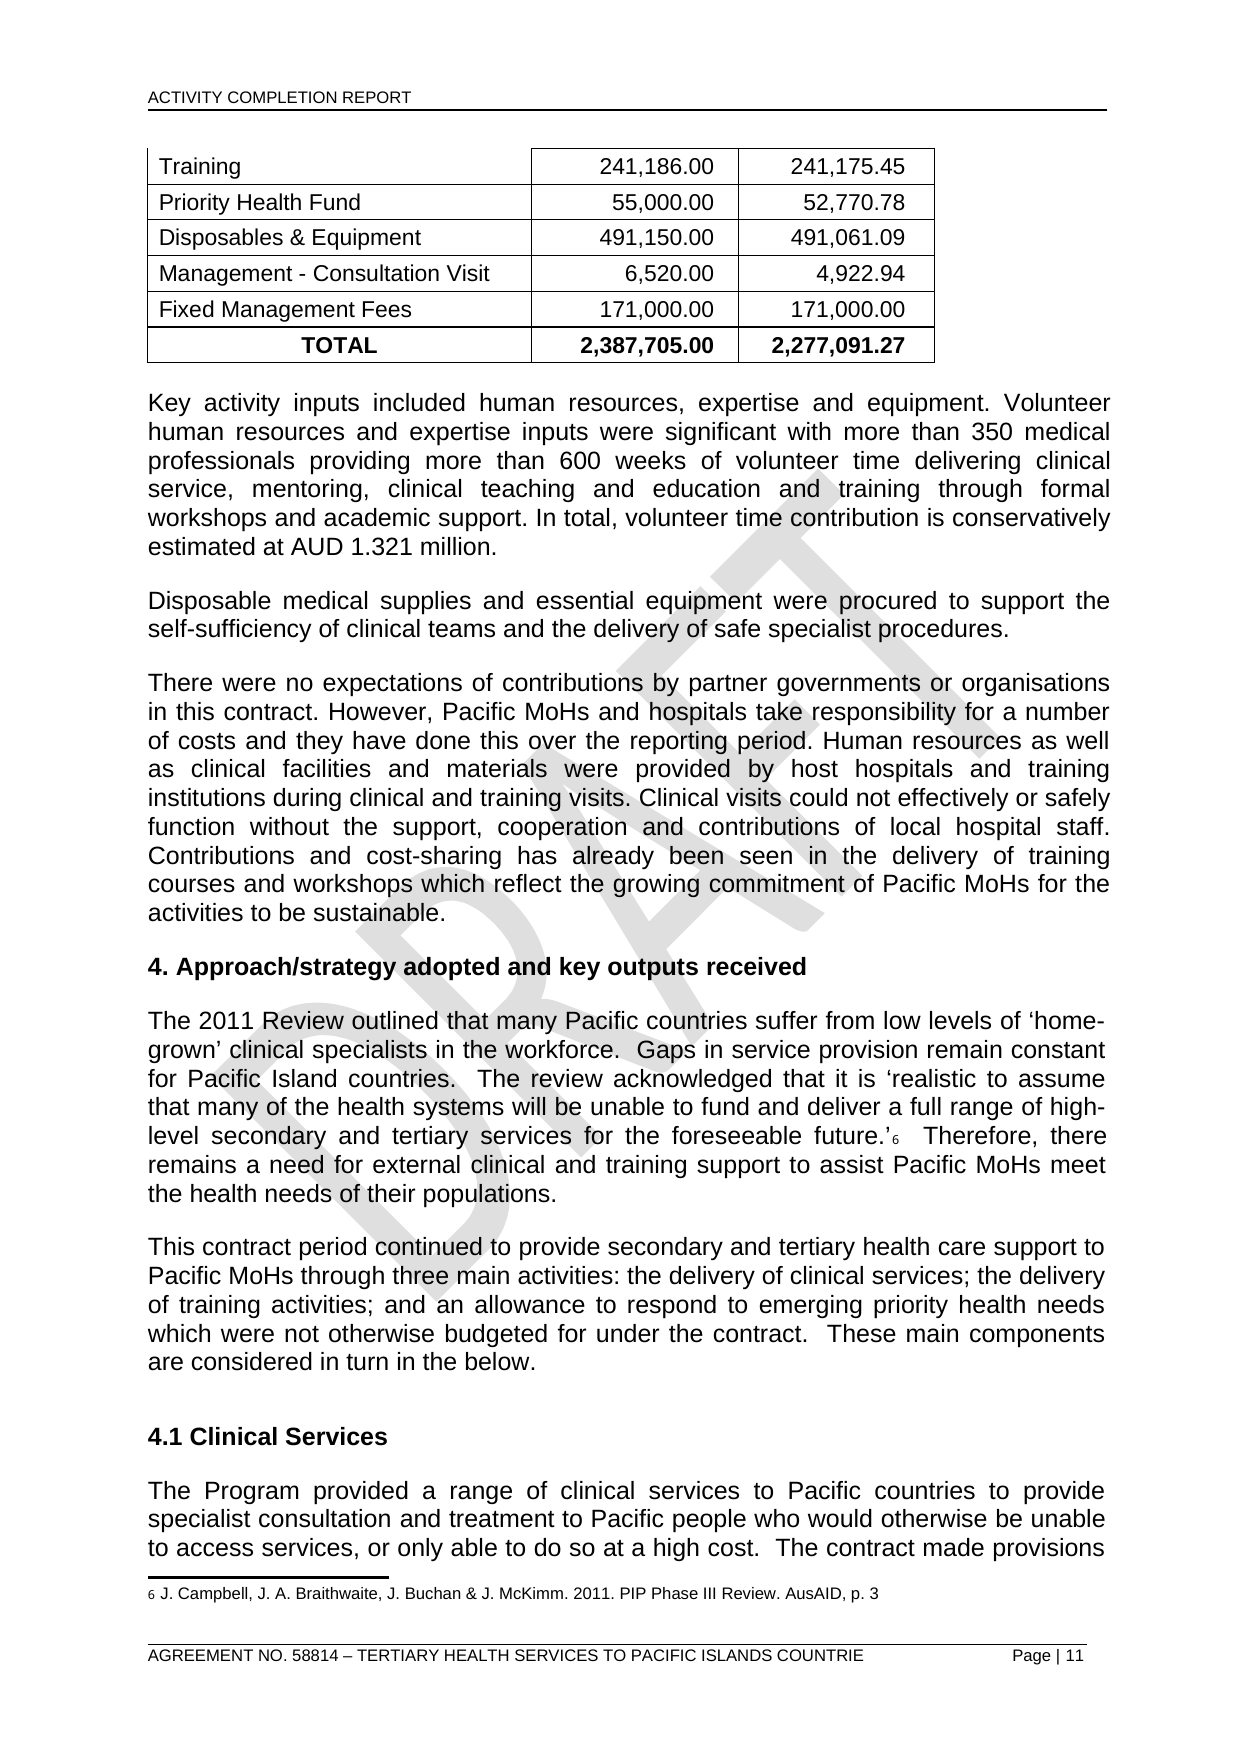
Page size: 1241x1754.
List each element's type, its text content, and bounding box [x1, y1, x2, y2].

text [148, 1476, 1107, 1562]
text There were no expectations of contributions by partner governments or organisations in this contract. However, Pacific MoHs and hospitals take responsibility for a number of costs and they have done this over the reporting period. Human resources as well as clinical facilities and materials were provided by host hospitals and training institutions during clinical and training visits. Clinical visits could not effectively or safely function without the support, cooperation and contributions of local hospital staff. Contributions and cost-sharing has already been seen in the delivery of training courses and workshops which reflect the growing commitment of Pacific MoHs for the activities to be sustainable. [148, 668, 1112, 927]
table_cell 4,922.94 [739, 256, 934, 291]
table_cell Priority Health Fund [148, 185, 531, 219]
table_cell Training [148, 148, 531, 183]
table_cell TOTAL [148, 328, 531, 362]
text The 2011 Review outlined that many Pacific countries suffer from low levels of ‘home-grown’ clinical specialists in the workforce. Gaps in service provision remain constant for Pacific Island countries. The review acknowledged that it is ‘realistic to assume that many of the health systems will be unable to fund and deliver a full range of high-level secondary and tertiary services for the foreseeable future.’ Therefore, there remains a need for external clinical and training support to assist Pacific MoHs meet the health needs of their populations. [148, 1006, 1107, 1207]
text 4.1 Clinical Services [148, 1422, 1107, 1451]
table_cell 491,061.09 [739, 220, 934, 255]
table_cell Management - Consultation Visit [148, 256, 531, 291]
table_cell 2,277,091.27 [739, 328, 934, 362]
text This contract period continued to provide secondary and tertiary health care support to Pacific MoHs through three main activities: the delivery of clinical services; the delivery of training activities; and an allowance to respond to emerging priority health needs which were not otherwise budgeted for under the contract. These main components are considered in turn in the below. [148, 1232, 1107, 1376]
text Disposable medical supplies and essential equipment were procured to support the self-sufficiency of clinical teams and the delivery of safe specialist procedures. [148, 586, 1112, 643]
table_cell 491,150.00 [532, 220, 738, 255]
table_cell 171,000.00 [739, 292, 934, 326]
table_cell Disposables & Equipment [148, 220, 531, 255]
table_cell 241,186.00 [532, 149, 738, 183]
table_cell Fixed Management Fees [148, 292, 531, 326]
table_cell 52,770.78 [739, 185, 934, 219]
table_cell 6,520.00 [532, 256, 738, 291]
subtitle 4. Approach/strategy adopted and key outputs received [148, 952, 1134, 981]
table_cell 171,000.00 [532, 292, 738, 326]
table_cell 241,175.45 [739, 149, 934, 183]
table_cell 55,000.00 [532, 185, 738, 219]
table_cell 2,387,705.00 [532, 328, 738, 362]
text Key activity inputs included human resources, expertise and equipment. Volunteer human resources and expertise inputs were significant with more than 350 medical professionals providing more than 600 weeks of volunteer time delivering clinical service, mentoring, clinical teaching and education and training through formal workshops and academic support. In total, volunteer time contribution is conservatively estimated at AUD 1.321 million. [148, 388, 1112, 561]
